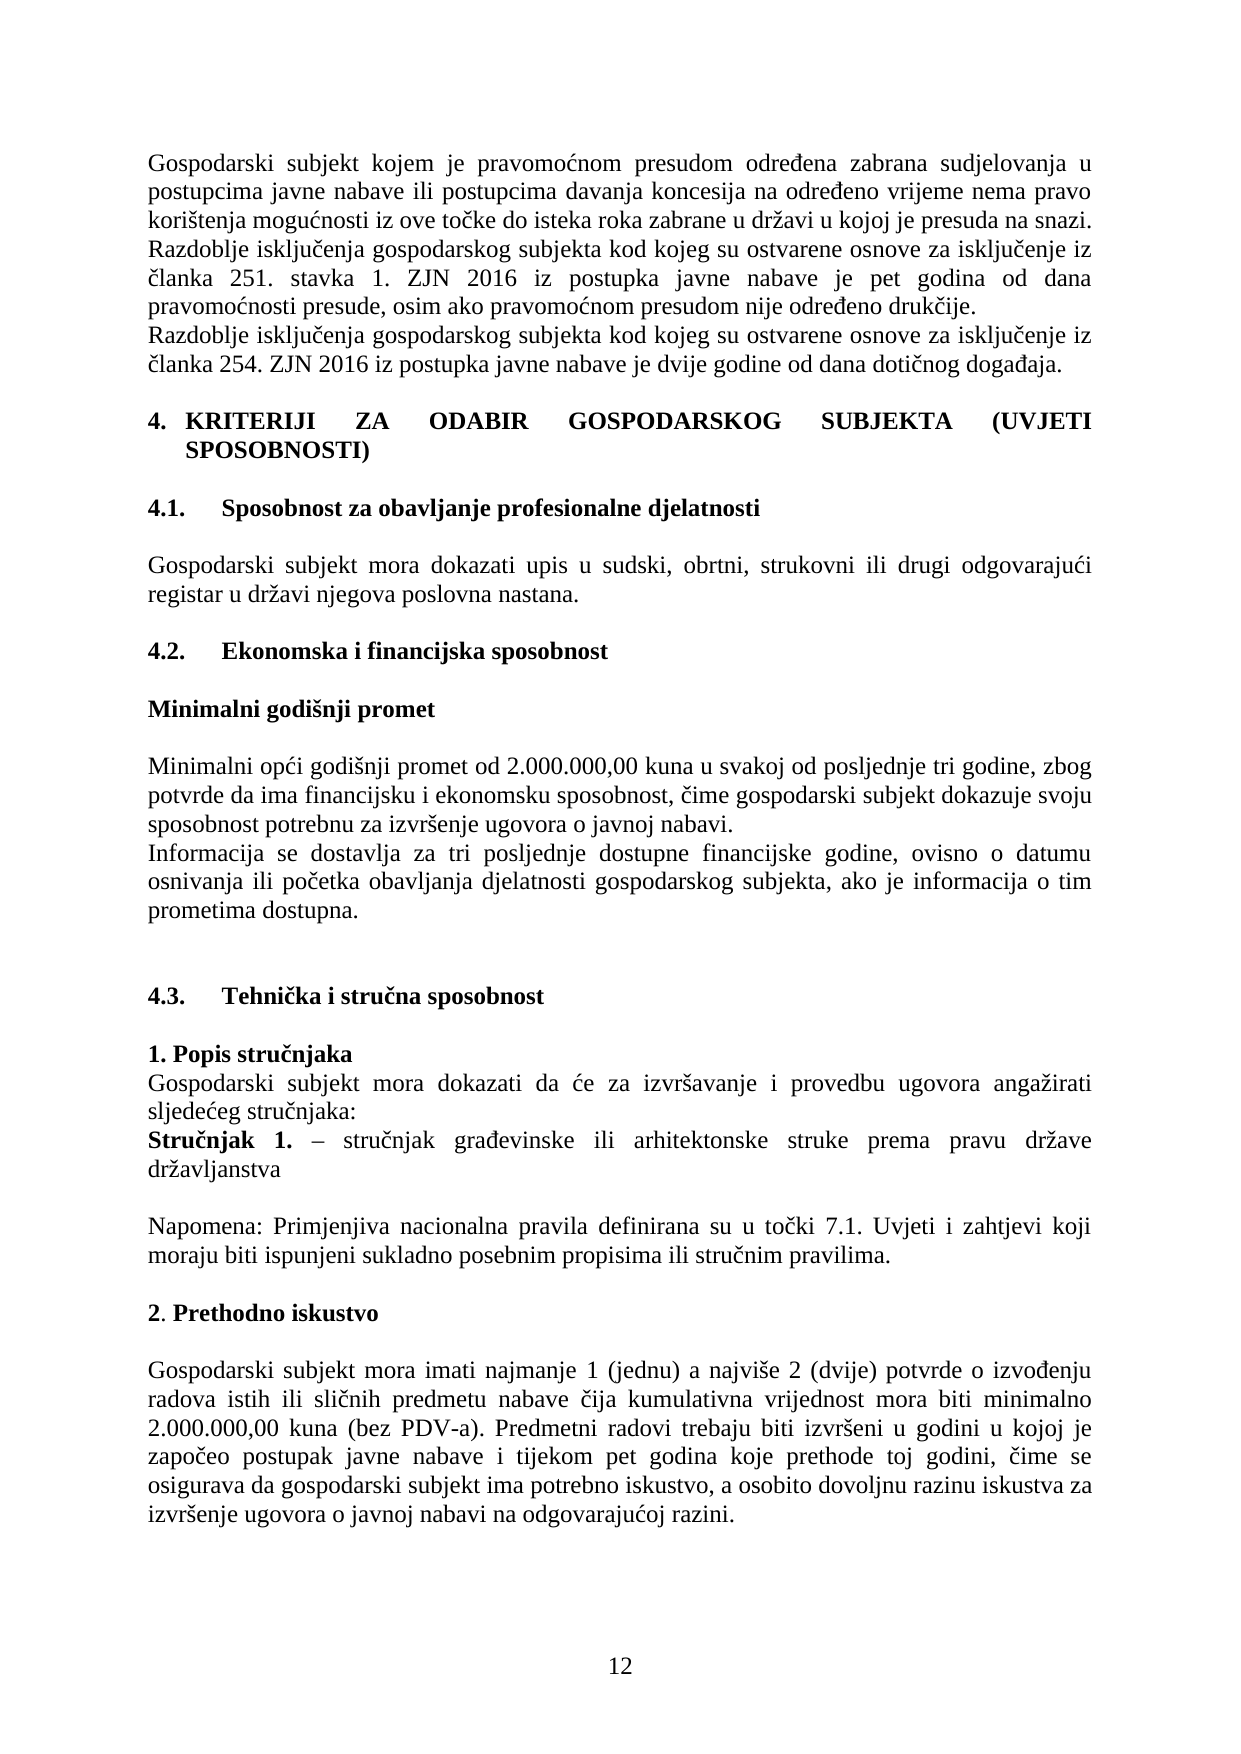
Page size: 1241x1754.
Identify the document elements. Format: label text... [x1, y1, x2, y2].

text Minimalni godišnji promet [148, 694, 1093, 723]
text Gospodarski subjekt kojem je pravomoćnom presudom određena zabrana sudjelovanja u postupcima javne nabave ili postupcima davanja koncesija na određeno vrijeme nema pravo korištenja mogućnosti iz ove točke do isteka roka zabrane u državi u kojoj je presuda na snazi. [148, 148, 1093, 234]
text Gospodarski subjekt mora dokazati upis u sudski, obrtni, strukovni ili drugi odgovarajući registar u državi njegova poslovna nastana. [148, 550, 1093, 608]
text 1. Popis stručnjaka [148, 1039, 1093, 1068]
text Informacija se dostavlja za tri posljednje dostupne financijske godine, ovisno o datumu osnivanja ili početka obavljanja djelatnosti gospodarskog subjekta, ako je informacija o tim prometima dostupna. [148, 838, 1093, 924]
text Razdoblje isključenja gospodarskog subjekta kod kojeg su ostvarene osnove za isključenje iz članka 251. stavka 1. ZJN 2016 iz postupka javne nabave je pet godina od dana pravomoćnosti presude, osim ako pravomoćnom presudom nije određeno drukčije. [148, 234, 1093, 320]
text Minimalni opći godišnji promet od 2.000.000,00 kuna u svakoj od posljednje tri godine, zbog potvrde da ima financijsku i ekonomsku sposobnost, čime gospodarski subjekt dokazuje svoju sposobnost potrebnu za izvršenje ugovora o javnoj nabavi. [148, 751, 1093, 838]
subtitle Tehnička i stručna sposobnost [148, 981, 1093, 1010]
text Gospodarski subjekt mora imati najmanje 1 (jednu) a najviše 2 (dvije) potvrde o izvođenju radova istih ili sličnih predmetu nabave čija kumulativna vrijednost mora biti minimalno 2.000.000,00 kuna (bez PDV-a). Predmetni radovi trebaju biti izvršeni u godini u kojoj je započeo postupak javne nabave i tijekom pet godina koje prethode toj godini, čime se osigurava da gospodarski subjekt ima potrebno iskustvo, a osobito dovoljnu razinu iskustva za izvršenje ugovora o javnoj nabavi na odgovarajućoj razini. [148, 1355, 1093, 1528]
text Gospodarski subjekt mora dokazati da će za izvršavanje i provedbu ugovora angažirati sljedećeg stručnjaka: [148, 1068, 1093, 1125]
text 2. Prethodno iskustvo [148, 1298, 1093, 1326]
subtitle Ekonomska i financijska sposobnost [148, 636, 1093, 665]
text Razdoblje isključenja gospodarskog subjekta kod kojeg su ostvarene osnove za isključenje iz članka 254. ZJN 2016 iz postupka javne nabave je dvije godine od dana dotičnog događaja. [148, 320, 1093, 378]
subtitle KRITERIJI ZA ODABIR GOSPODARSKOG SUBJEKTA (UVJETI SPOSOBNOSTI) [148, 406, 1093, 464]
subtitle Sposobnost za obavljanje profesionalne djelatnosti [148, 493, 1093, 521]
text Stručnjak 1. – stručnjak građevinske ili arhitektonske struke prema pravu države državljanstva [148, 1125, 1093, 1183]
text Napomena: Primjenjiva nacionalna pravila definirana su u točki 7.1. Uvjeti i zahtjevi koji moraju biti ispunjeni sukladno posebnim propisima ili stručnim pravilima. [148, 1211, 1093, 1269]
